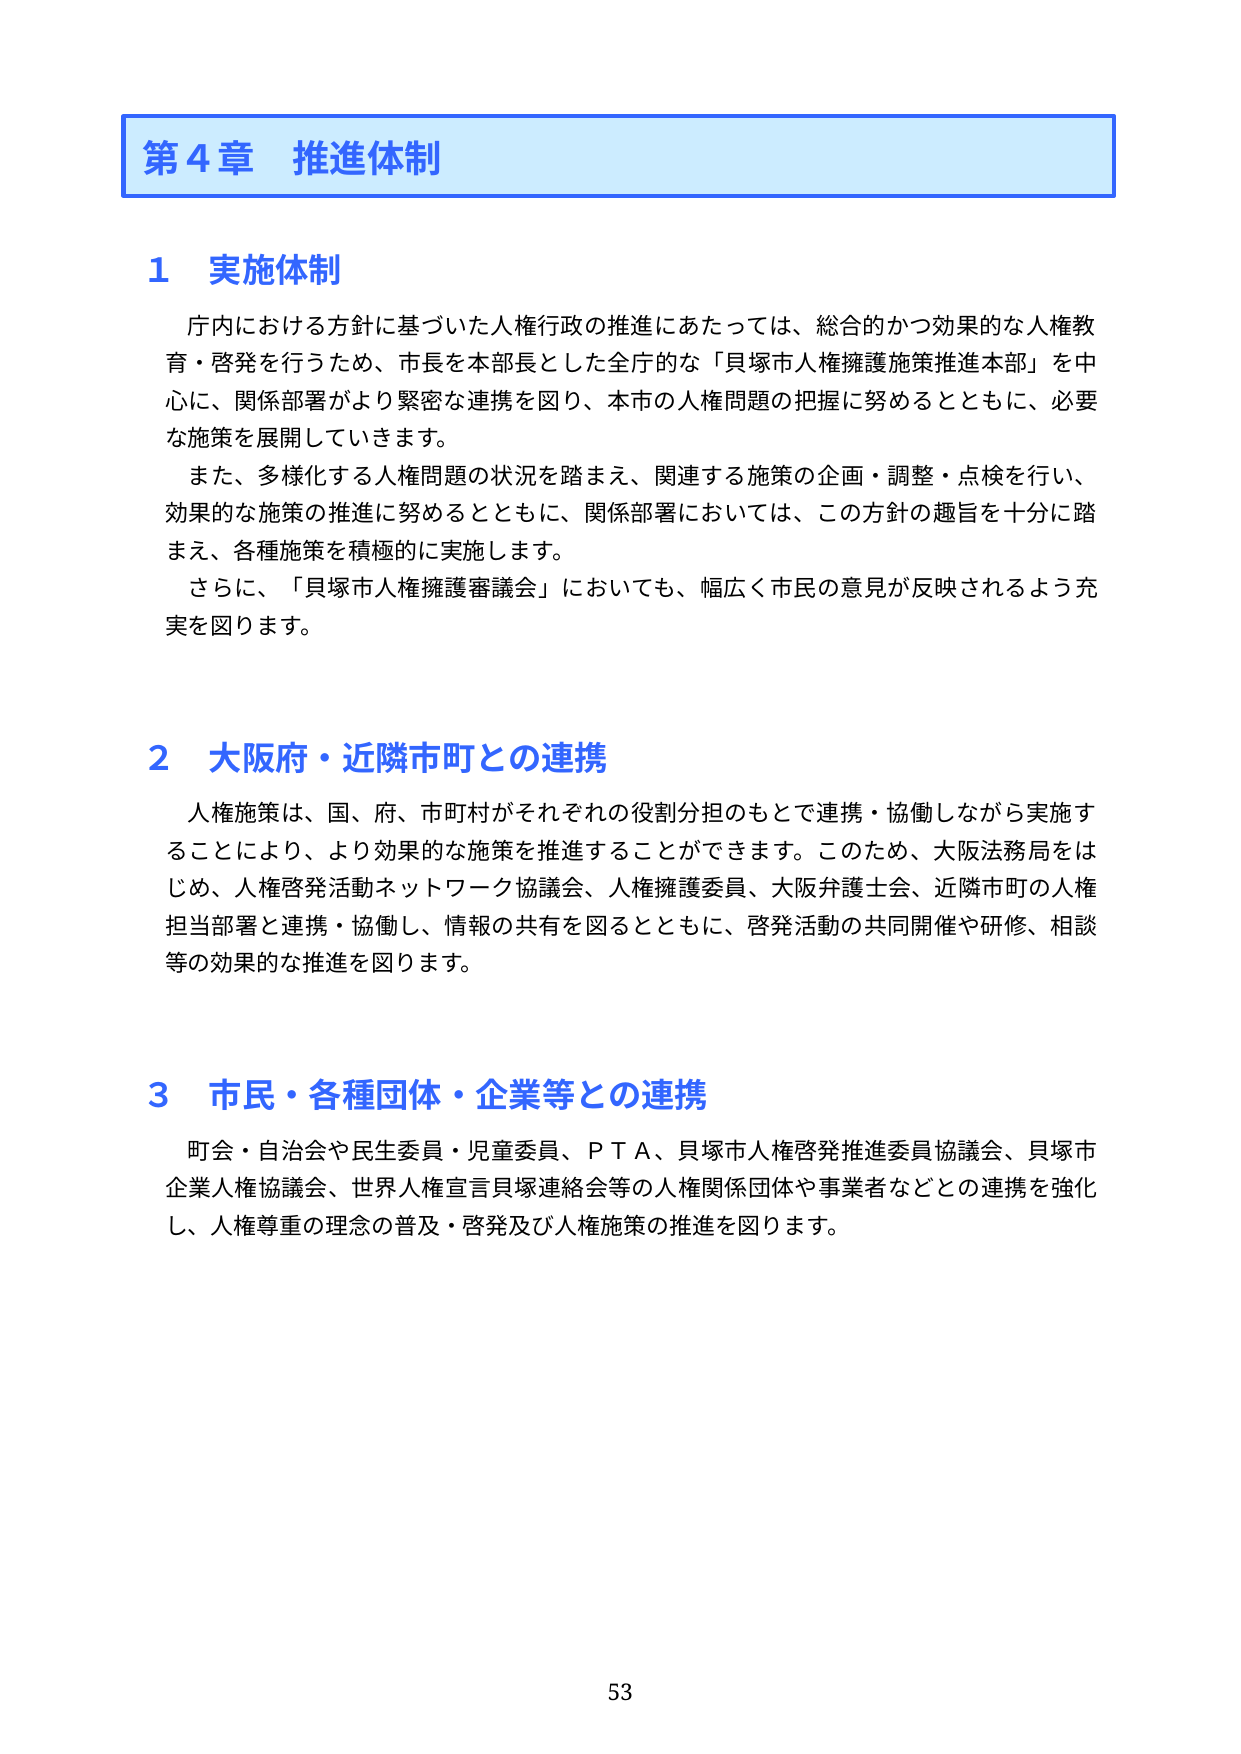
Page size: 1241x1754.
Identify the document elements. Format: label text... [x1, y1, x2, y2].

subtitle ２ 大阪府・近隣市町との連携 [142, 718, 1098, 793]
text さらに、「貝塚市人権擁護審議会」においても、幅広く市民の意見が反映されるよう充実を図ります。 [165, 568, 1098, 643]
text 人権施策は、国、府、市町村がそれぞれの役割分担のもとで連携・協働しながら実施することにより、より効果的な施策を推進することができます。このため、大阪法務局をはじめ、人権啓発活動ネットワーク協議会、人権擁護委員、大阪弁護士会、近隣市町の人権担当部署と連携・協働し、情報の共有を図るとともに、啓発活動の共同開催や研修、相談等の効果的な推進を図ります。 [165, 793, 1098, 981]
subtitle 第４章 推進体制 [142, 118, 1098, 193]
subtitle １ 実施体制 [142, 231, 1098, 306]
text 庁内における方針に基づいた人権行政の推進にあたっては、総合的かつ効果的な人権教育・啓発を行うため、市長を本部長とした全庁的な「貝塚市人権擁護施策推進本部」を中心に、関係部署がより緊密な連携を図り、本市の人権問題の把握に努めるとともに、必要な施策を展開していきます。 [165, 306, 1098, 456]
text 町会・自治会や民生委員・児童委員、ＰＴＡ、貝塚市人権啓発推進委員協議会、貝塚市企業人権協議会、世界人権宣言貝塚連絡会等の人権関係団体や事業者などとの連携を強化し、人権尊重の理念の普及・啓発及び人権施策の推進を図ります。 [165, 1131, 1098, 1243]
text また、多様化する人権問題の状況を踏まえ、関連する施策の企画・調整・点検を行い、効果的な施策の推進に努めるとともに、関係部署においては、この方針の趣旨を十分に踏まえ、各種施策を積極的に実施します。 [165, 456, 1098, 568]
subtitle ３ 市民・各種団体・企業等との連携 [142, 1056, 1098, 1131]
